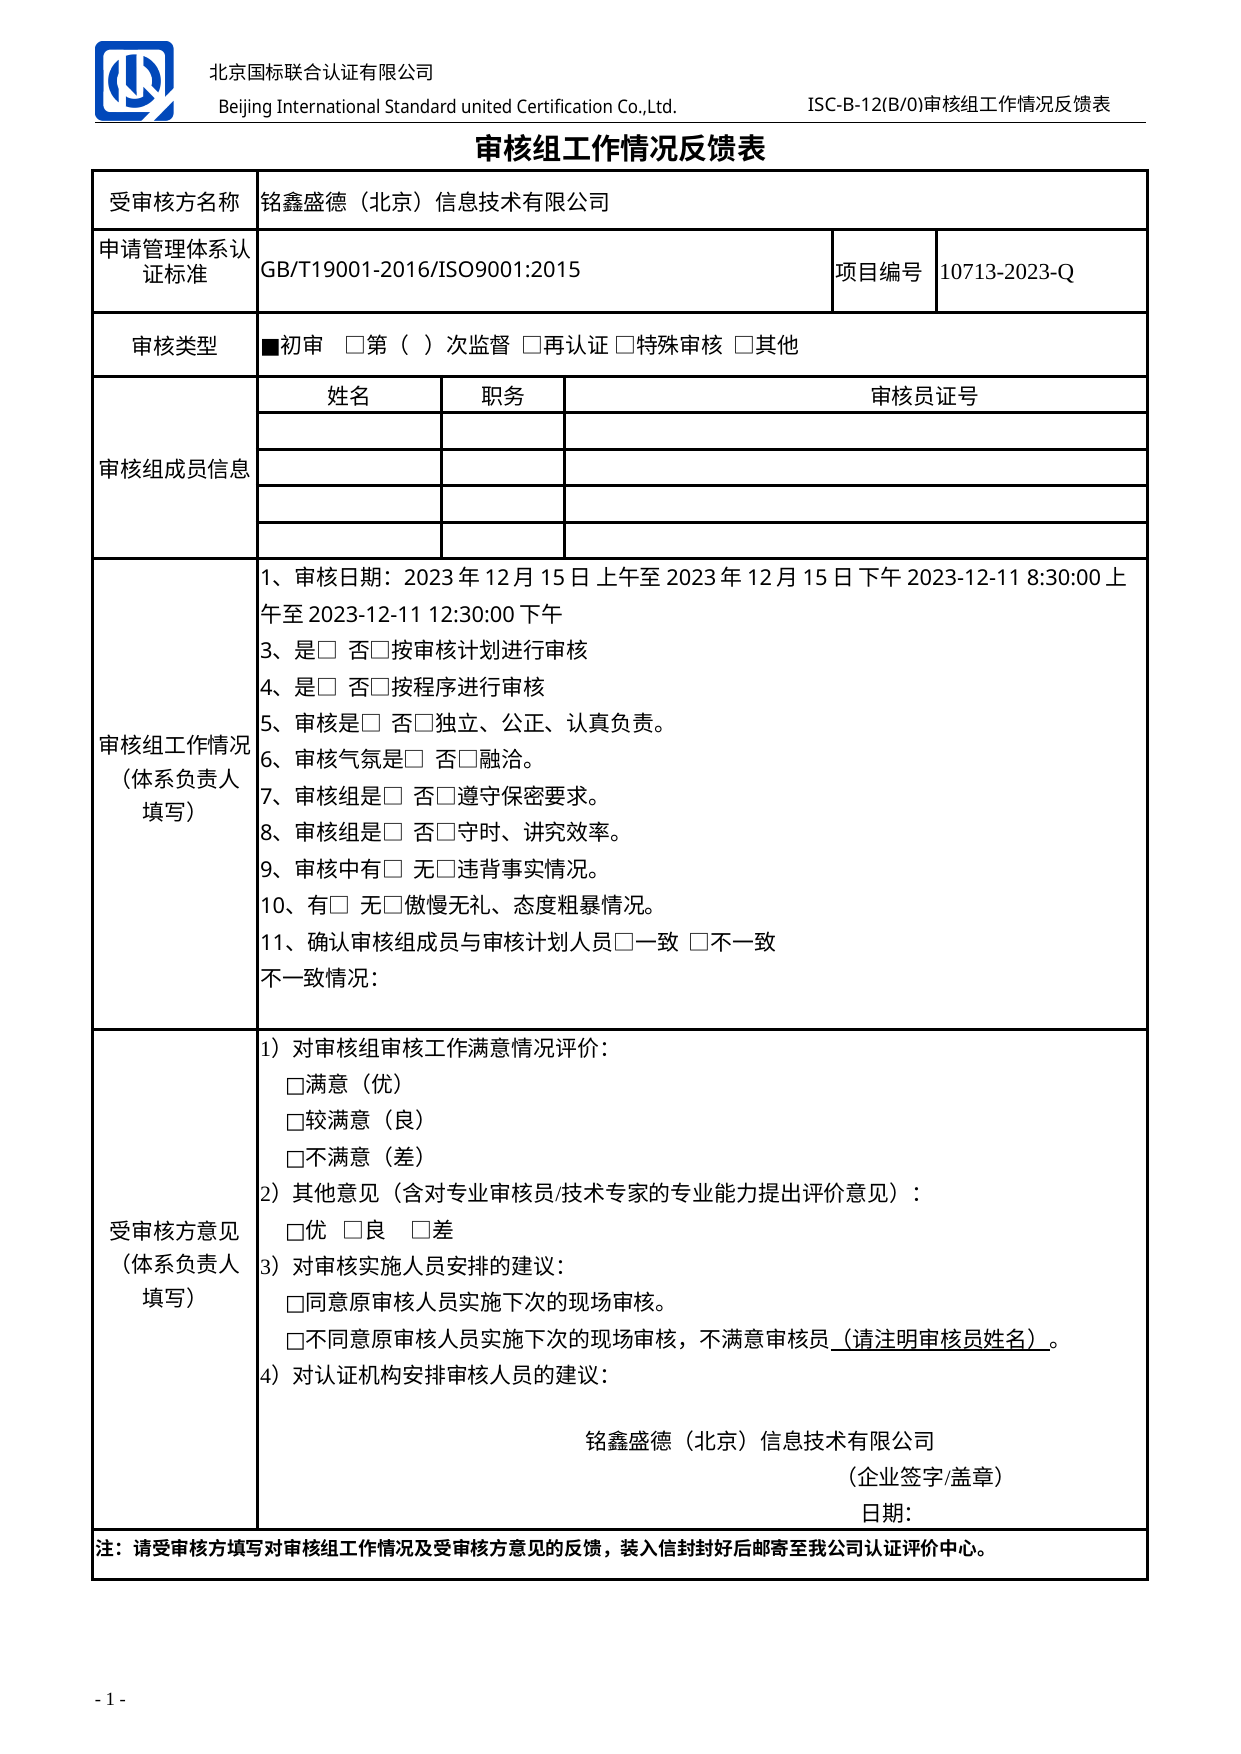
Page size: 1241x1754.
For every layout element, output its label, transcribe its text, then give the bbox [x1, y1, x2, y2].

table_cell 职务 [443, 378, 563, 411]
table_cell GB/T19001-2016/ISO9001:2015 [259, 231, 831, 311]
table_cell [566, 487, 1146, 521]
table_cell 申请管理体系认证标准 [94, 231, 256, 311]
table_cell 1）对审核组审核工作满意情况评价： □满意（优） □较满意（良） □不满意（差） 2）其他意见（含对专业审核员/技术专家的专业能力提出评价意见）： □优 □良 □差 3）对审核实施人员安排的建议： □同意原审核人员实施下次的现场审核。 □不同意原审核人员实施下次的现场审核，不满意审核员（请注明审核员姓名）。 4）对认证机构安排审核人员的建议： 铭鑫盛德（北京）信息技术有限公司 （企业签字/盖章） 日期： [259, 1031, 1146, 1528]
table_cell [566, 451, 1146, 484]
table_cell 项目编号 [834, 231, 935, 311]
table_cell 10713-2023-Q [938, 231, 1146, 311]
table_cell [443, 487, 563, 521]
table_cell [443, 524, 563, 557]
table_cell 1、审核日期：2023年12月15日 上午至2023年12月15日 下午2023-12-11 8:30:00上午至2023-12-11 12:30:00下午 3、是□ 否□按审核计划进行审核 4、是□ 否□按程序进行审核 5、审核是□ 否□独立、公正、认真负责。 6、审核气氛是□ 否□融洽。 7、审核组是□ 否□遵守保密要求。 8、审核组是□ 否□守时、讲究效率。 9、审核中有□ 无□违背事实情况。 10、有□ 无□傲慢无礼、态度粗暴情况。 11、确认审核组成员与审核计划人员□一致 □不一致 不一致情况： [259, 560, 1146, 1027]
table_cell [443, 451, 563, 484]
table_cell 受审核方意见（体系负责人 填写） [94, 1031, 256, 1528]
table_header 铭鑫盛德（北京）信息技术有限公司 [259, 172, 1146, 228]
table_cell ■初审 □第（ ）次监督 □再认证 □特殊审核 □其他 [259, 314, 1146, 375]
table_cell [259, 524, 440, 557]
picture [95, 41, 174, 121]
text 审核组工作情况反馈表 [94, 123, 1146, 169]
table_cell 审核员证号 [566, 378, 1146, 411]
table_cell 审核组成员信息 [94, 378, 256, 557]
table_cell [259, 451, 440, 484]
table_cell [443, 414, 563, 448]
table_cell [566, 414, 1146, 448]
table_cell [259, 487, 440, 521]
table_cell [259, 414, 440, 448]
table_cell 注：请受审核方填写对审核组工作情况及受审核方意见的反馈，装入信封封好后邮寄至我公司认证评价中心。 [94, 1531, 1146, 1577]
table_cell 审核组工作情况（体系负责人 填写） [94, 560, 256, 1027]
table_cell 审核类型 [94, 314, 256, 375]
table_header 受审核方名称 [94, 172, 256, 228]
table_cell 姓名 [259, 378, 440, 411]
table_cell [566, 524, 1146, 557]
